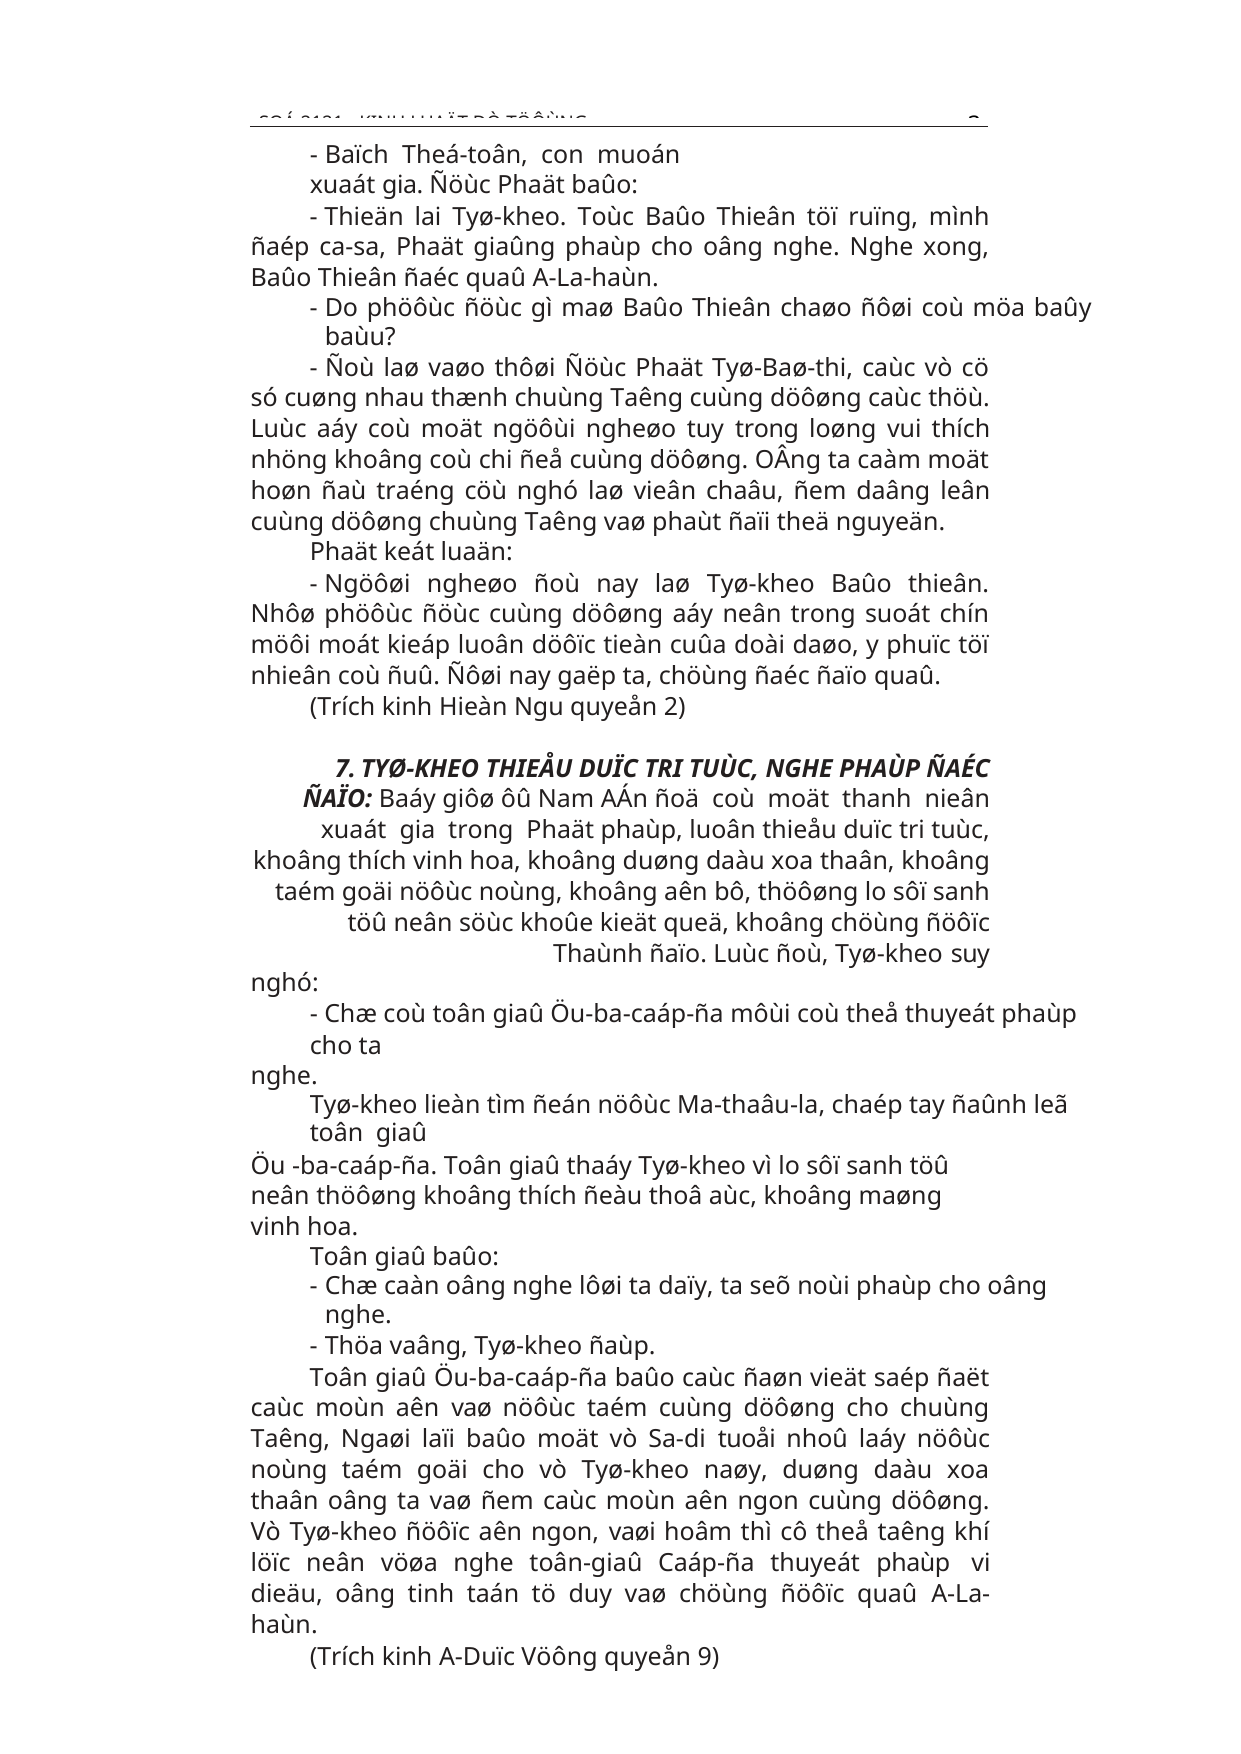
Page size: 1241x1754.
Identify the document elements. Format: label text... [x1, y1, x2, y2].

text Öu -ba-caáp-ña. Toân giaû thaáy Tyø-kheo vì lo sôï sanh töû neân thöôøng khoâng thích ñeàu thoâ aùc, khoâng maøng vinh hoa. [250, 1149, 989, 1243]
text nghó: [250, 969, 1092, 997]
list Baïch Theá-toân, con muoán xuaát gia. Ñöùc Phaät baûo: [309, 138, 681, 200]
text - Chæ coù toân giaû Öu-ba-caáp-ña môùi coù theå thuyeát phaùp cho ta [309, 997, 1092, 1060]
list Thöa vaâng, Tyø-kheo ñaùp. [309, 1330, 1092, 1360]
text Phaät keát luaän: [309, 538, 1092, 566]
list Thieän lai Tyø-kheo. Toùc Baûo Thieân töï ruïng, mình ñaép ca-sa, Phaät giaûng phaùp cho oâng nghe. Nghe xong, Baûo Thieân ñaéc quaû A-La-haùn. [250, 200, 990, 293]
text Toân giaû Öu-ba-caáp-ña baûo caùc ñaøn vieät saép ñaët caùc moùn aên vaø nöôùc taém cuùng döôøng cho chuùng Taêng, Ngaøi laïi baûo moät vò Sa-di tuoåi nhoû laáy nöôùc noùng taém goäi cho vò Tyø-kheo naøy, duøng daàu xoa thaân oâng ta vaø ñem caùc moùn aên ngon cuùng döôøng. Vò Tyø-kheo ñöôïc aên ngon, vaøi hoâm thì cô theå taêng khí löïc neân vöøa nghe toân-giaû Caáp-ña thuyeát phaùp vi dieäu, oâng tinh taán tö duy vaø chöùng ñöôïc quaû A-La-haùn. [250, 1362, 990, 1641]
list TYØ-KHEO THIEÅU DUÏC TRI TUÙC, NGHE PHAÙP ÑAÉC ÑAÏO: Baáy giôø ôû Nam AÁn ñoä coù moät thanh nieân xuaát gia trong Phaät phaùp, luoân thieåu duïc tri tuùc, khoâng thích vinh hoa, khoâng duøng daàu xoa thaân, khoâng taém goäi nöôùc noùng, khoâng aên bô, thöôøng lo sôï sanh töû neân söùc khoûe kieät queä, khoâng chöùng ñöôïc Thaùnh ñaïo. Luùc ñoù, Tyø-kheo suy [252, 752, 990, 969]
text (Trích kinh A-Duïc Vöông quyeån 9) [309, 1641, 1092, 1671]
text nghe. [250, 1060, 1092, 1091]
text Toân giaû baûo: [309, 1243, 1092, 1271]
text Tyø-kheo lieàn tìm ñeán nöôùc Ma-thaâu-la, chaép tay ñaûnh leã toân giaû [309, 1091, 1092, 1147]
list Ngöôøi ngheøo ñoù nay laø Tyø-kheo Baûo thieân. Nhôø phöôùc ñöùc cuùng döôøng aáy neân trong suoát chín möôi moát kieáp luoân döôïc tieàn cuûa doài daøo, y phuïc töï nhieân coù ñuû. Ñôøi nay gaëp ta, chöùng ñaéc ñaïo quaû. [250, 568, 989, 692]
list Ñoù laø vaøo thôøi Ñöùc Phaät Tyø-Baø-thi, caùc vò cö só cuøng nhau thænh chuùng Taêng cuùng döôøng caùc thöù. Luùc aáy coù moät ngöôùi ngheøo tuy trong loøng vui thích nhöng khoâng coù chi ñeå cuùng döôøng. OÂng ta caàm moät hoøn ñaù traéng cöù nghó laø vieân chaâu, ñem daâng leân cuùng döôøng chuùng Taêng vaø phaùt ñaïi theä nguyeän. [250, 352, 990, 538]
list Do phöôùc ñöùc gì maø Baûo Thieân chaøo ñôøi coù möa baûy baùu? [309, 293, 1092, 351]
text (Trích kinh Hieàn Ngu quyeån 2) [309, 692, 1092, 722]
list Chæ caàn oâng nghe lôøi ta daïy, ta seõ noùi phaùp cho oâng nghe. [309, 1271, 1092, 1330]
